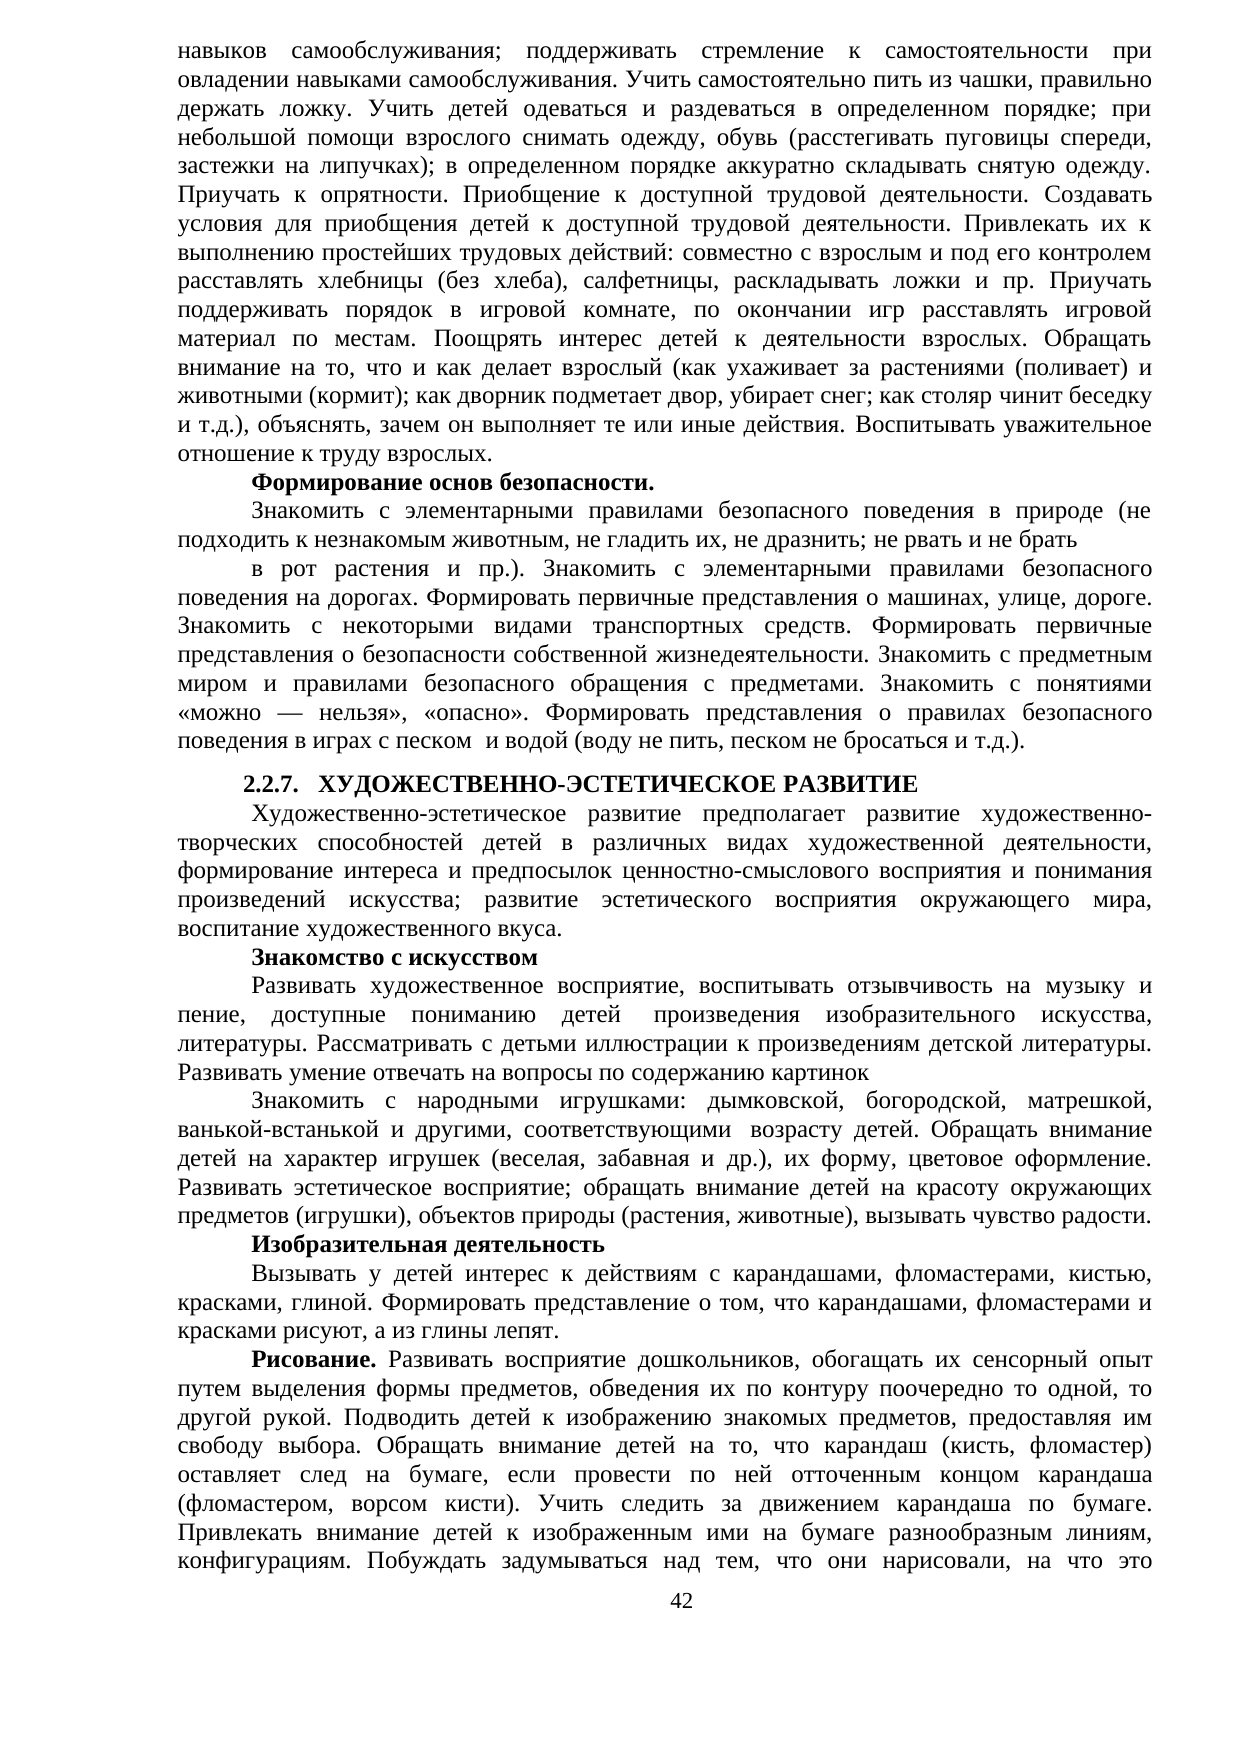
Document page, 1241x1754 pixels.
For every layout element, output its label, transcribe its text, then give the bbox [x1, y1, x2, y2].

text Знакомство с искусством [251, 942, 1209, 970]
text Знакомить с народными игрушками: дымковской, богородской, матрешкой, ванькой-встанькой и другими, соответствующими возрасту детей. Обращать внимание детей на характер игрушек (веселая, забавная и др.), их форму, цветовое оформление. Развивать эстетическое восприятие; обращать внимание детей на красоту окружающих предметов (игрушки), объектов природы (растения, животные), вызывать чувство радости. [177, 1085, 1152, 1229]
text Художественно-эстетическое развитие предполагает развитие художественно-творческих способностей детей в различных видах художественной деятельности, формирование интереса и предпосылок ценностно-смыслового восприятия и понимания произведений искусства; развитие эстетического восприятия окружающего мира, воспитание художественного вкуса. [177, 798, 1152, 942]
text Формирование основ безопасности. [251, 467, 1209, 495]
text Изобразительная деятельность [251, 1229, 1209, 1258]
text Вызывать у детей интерес к действиям с карандашами, фломастерами, кистью, красками, глиной. Формировать представление о том, что карандашами, фломастерами и красками рисуют, а из глины лепят. [177, 1258, 1152, 1344]
text в рот растения и пр.). Знакомить с элементарными правилами безопасного поведения на дорогах. Формировать первичные представления о машинах, улице, дороге. Знакомить с некоторыми видами транспортных средств. Формировать первичные представления о безопасности собственной жизнедеятельности. Знакомить с предметным миром и правилами безопасного обращения с предметами. Знакомить с понятиями «можно — нельзя», «опасно». Формировать представления о правилах безопасного поведения в играх с песком и водой (воду не пить, песком не бросаться и т.д.). [177, 553, 1152, 754]
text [177, 1344, 1152, 1574]
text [177, 35, 1152, 467]
list ХУДОЖЕСТВЕННО-ЭСТЕТИЧЕСКОЕ РАЗВИТИЕ [243, 769, 1209, 798]
text Развивать художественное восприятие, воспитывать отзывчивость на музыку и пение, доступные пониманию детей произведения изобразительного искусства, литературы. Рассматривать с детьми иллюстрации к произведениям детской литературы. Развивать умение отвечать на вопросы по содержанию картинок [177, 970, 1152, 1085]
text Знакомить с элементарными правилами безопасного поведения в природе (не подходить к незнакомым животным, не гладить их, не дразнить; не рвать и не брать [177, 495, 1151, 553]
